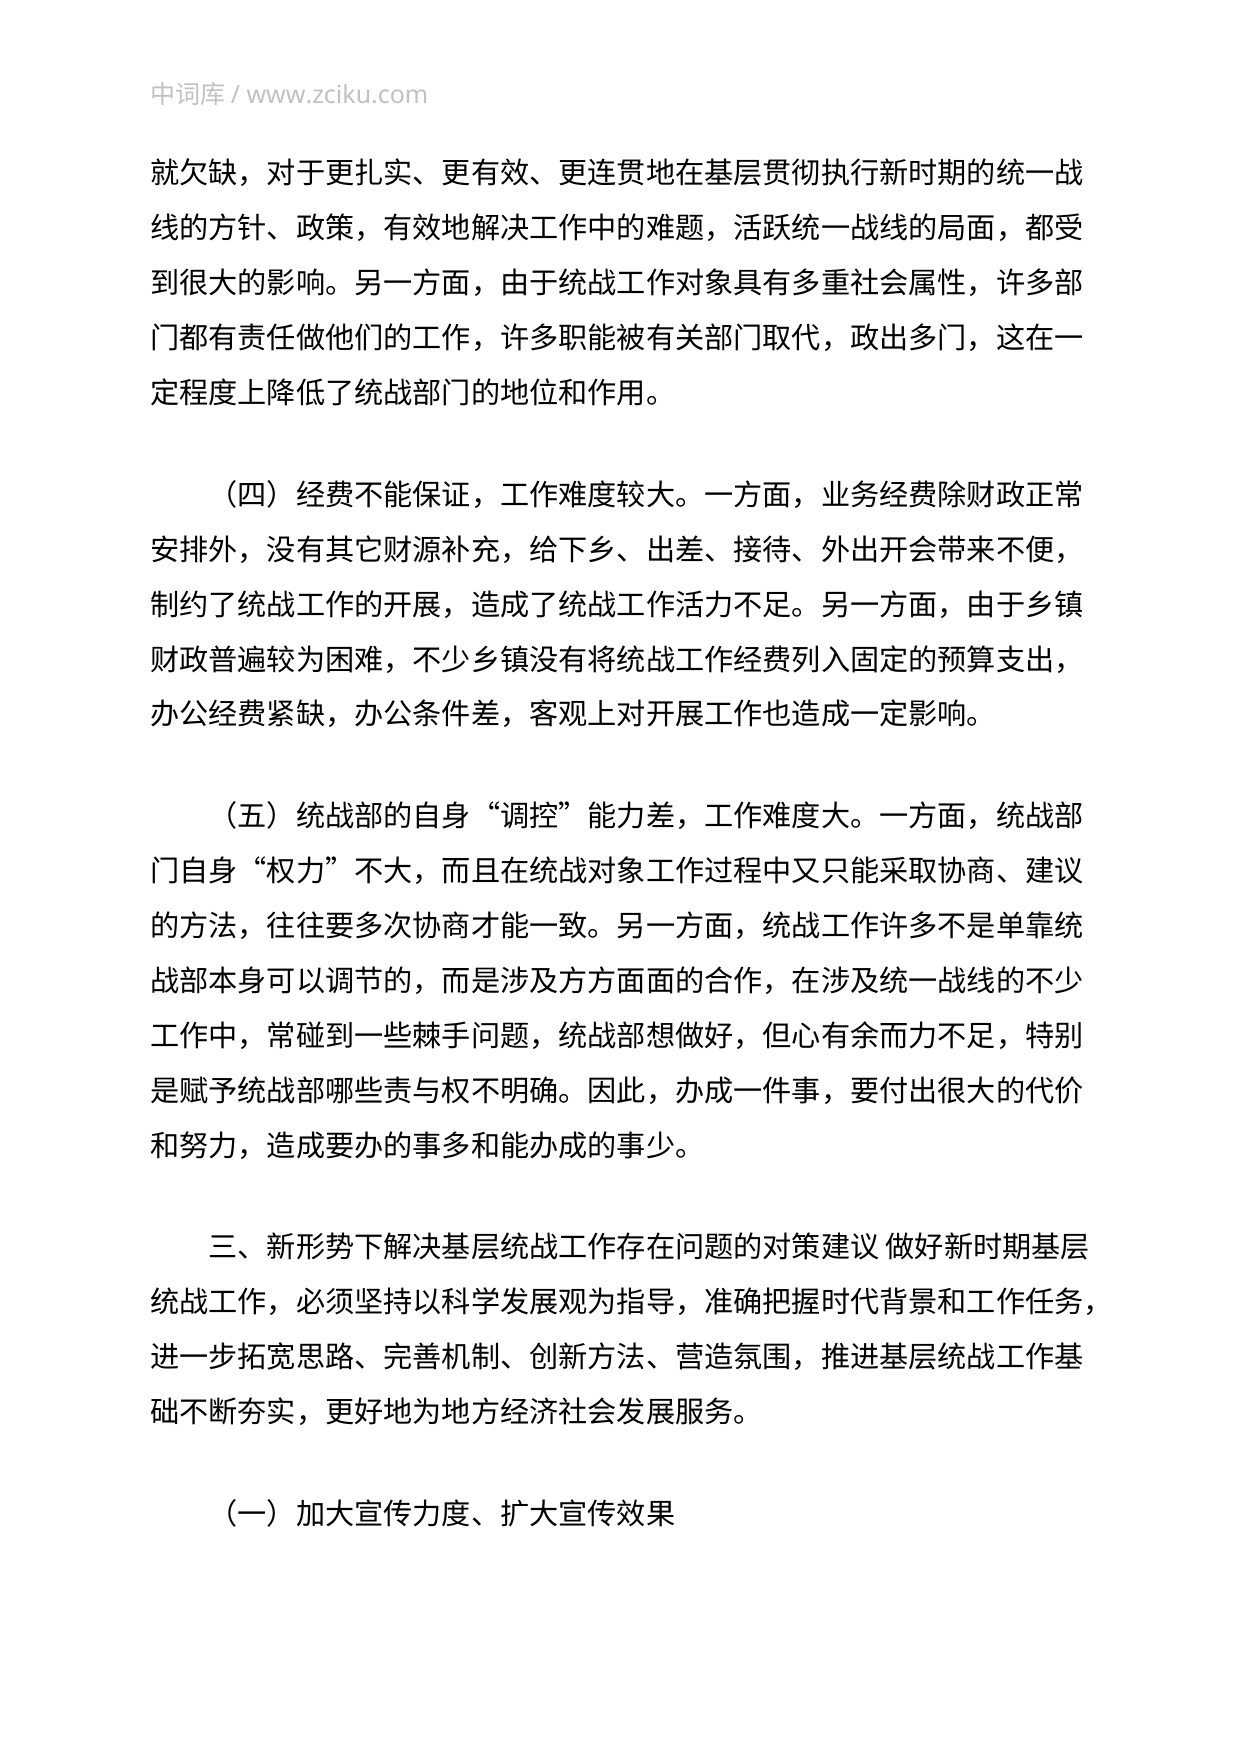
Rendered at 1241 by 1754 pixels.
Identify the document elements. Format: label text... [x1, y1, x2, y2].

text 三、新形势下解决基层统战工作存在问题的对策建议 做好新时期基层统战工作，必须坚持以科学发展观为指导，准确把握时代背景和工作任务，进一步拓宽思路、完善机制、创新方法、营造氛围，推进基层统战工作基础不断夯实，更好地为地方经济社会发展服务。 [150, 1224, 1090, 1431]
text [150, 150, 1090, 412]
text （四）经费不能保证，工作难度较大。一方面，业务经费除财政正常安排外，没有其它财源补充，给下乡、出差、接待、外出开会带来不便，制约了统战工作的开展，造成了统战工作活力不足。另一方面，由于乡镇财政普遍较为困难，不少乡镇没有将统战工作经费列入固定的预算支出，办公经费紧缺，办公条件差，客观上对开展工作也造成一定影响。 [150, 471, 1090, 733]
text （五）统战部的自身“调控”能力差，工作难度大。一方面，统战部门自身“权力”不大，而且在统战对象工作过程中又只能采取协商、建议的方法，往往要多次协商才能一致。另一方面，统战工作许多不是单靠统战部本身可以调节的，而是涉及方方面面的合作，在涉及统一战线的不少工作中，常碰到一些棘手问题，统战部想做好，但心有余而力不足，特别是赋予统战部哪些责与权不明确。因此，办成一件事，要付出很大的代价和努力，造成要办的事多和能办成的事少。 [150, 793, 1090, 1164]
text （一）加大宣传力度、扩大宣传效果 [150, 1490, 1090, 1533]
